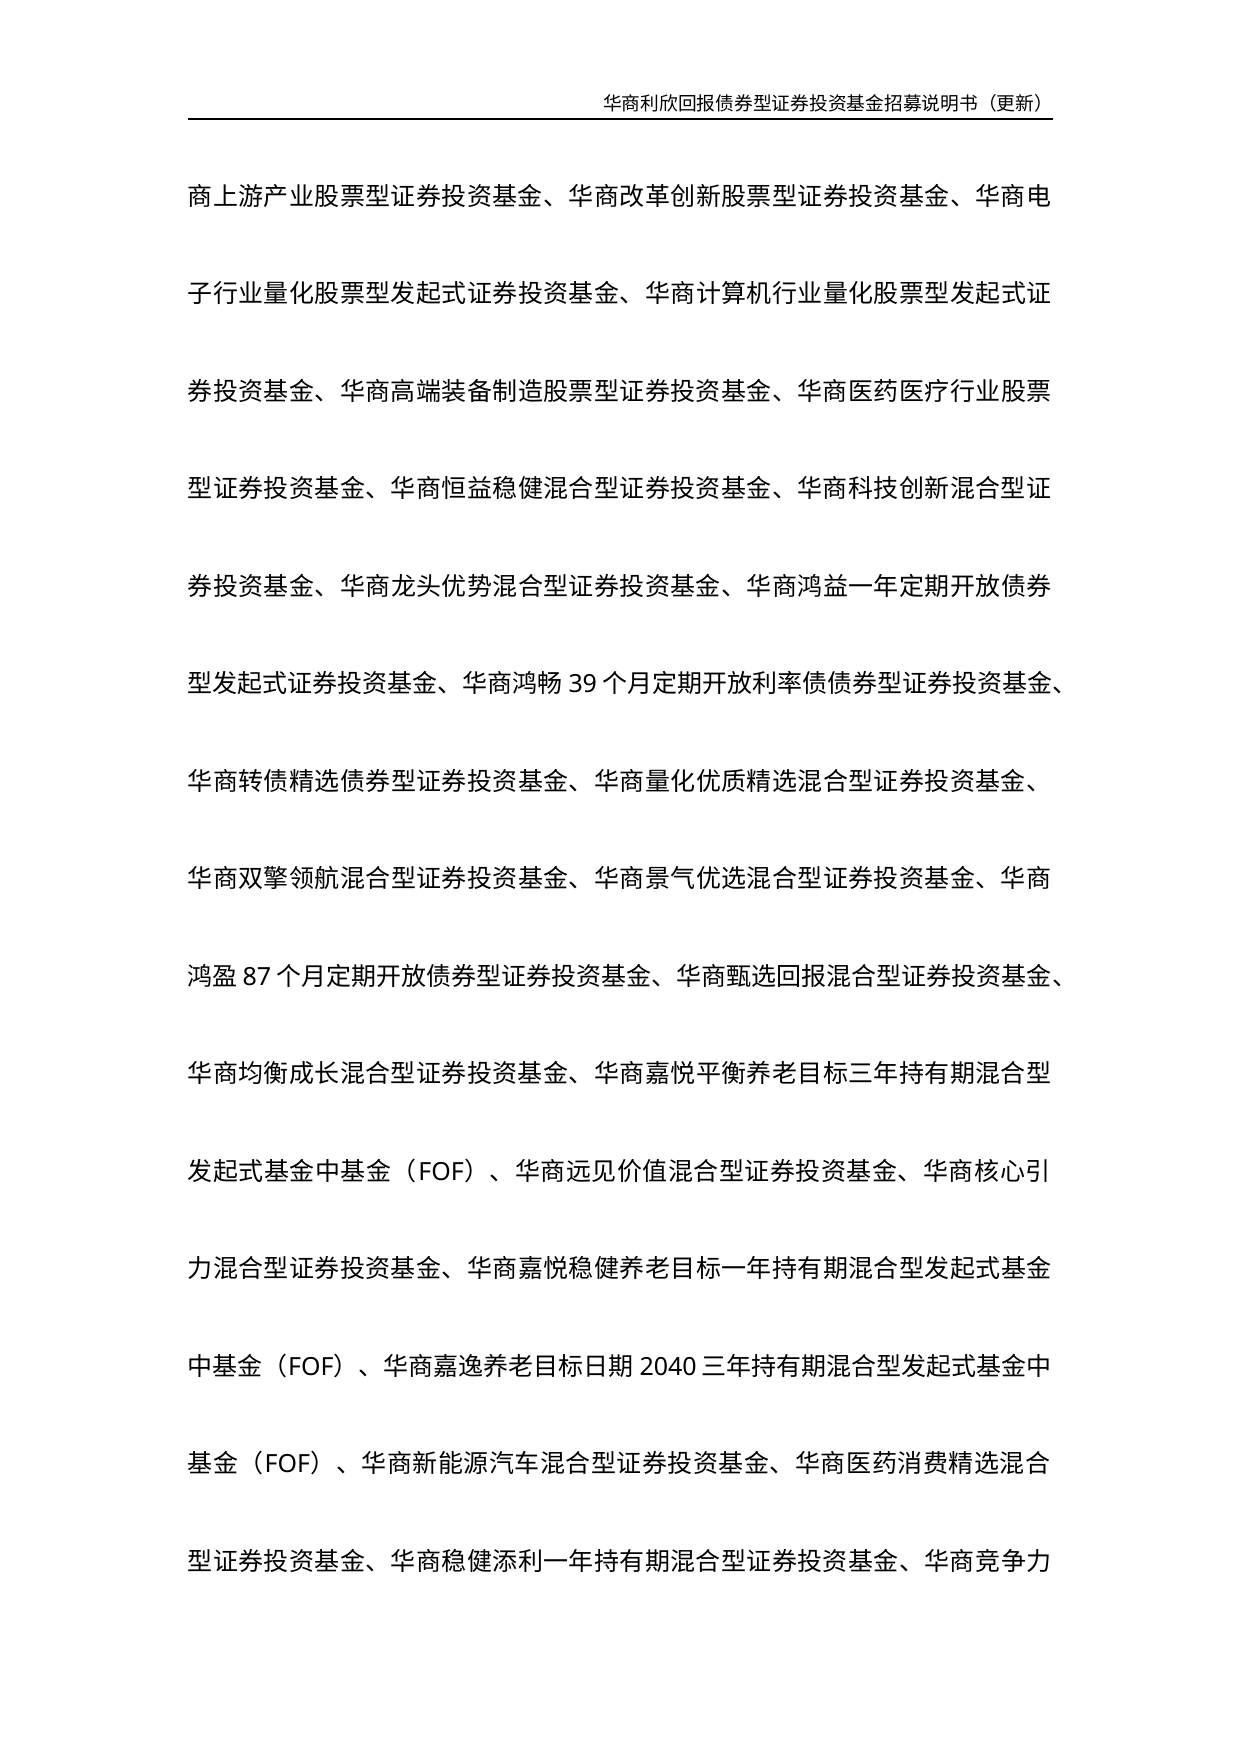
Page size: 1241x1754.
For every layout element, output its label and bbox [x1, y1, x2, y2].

text [187, 162, 1053, 1592]
